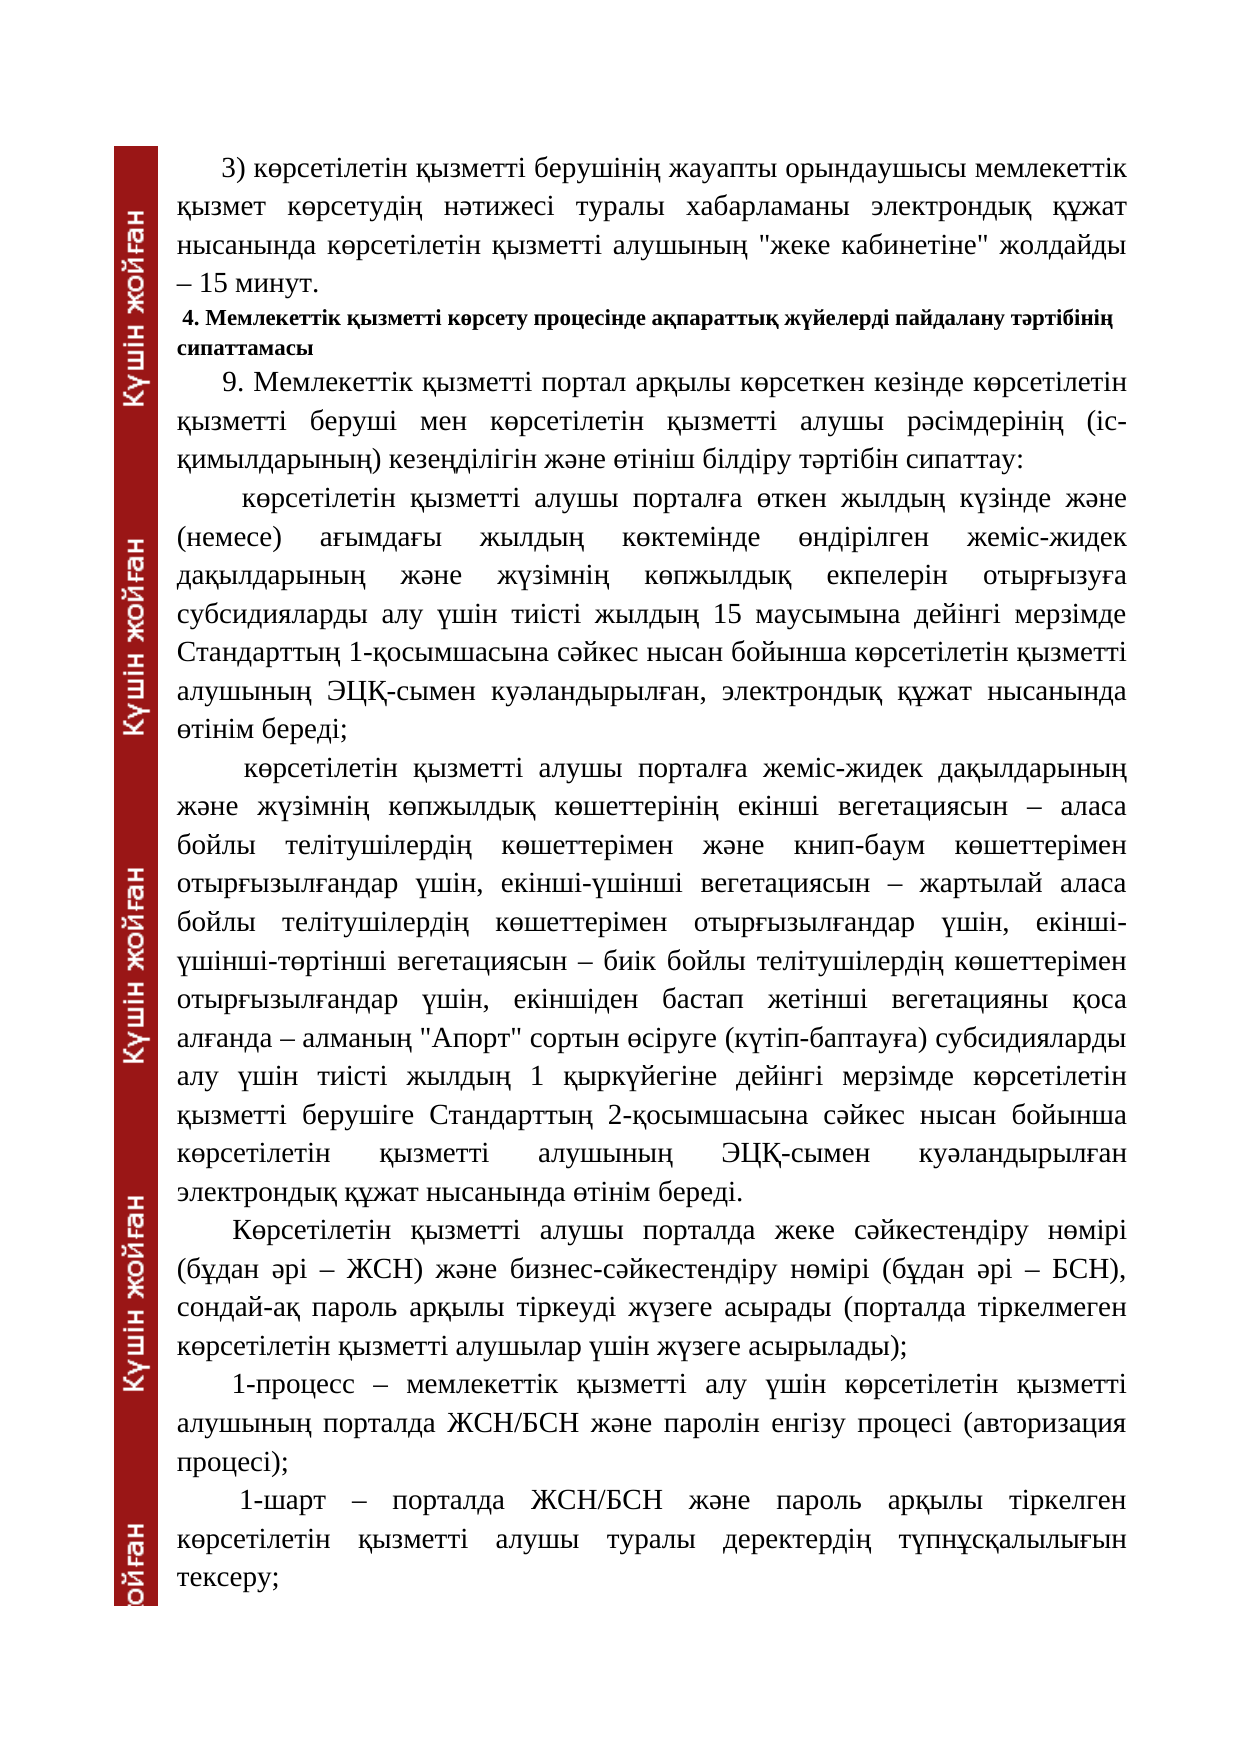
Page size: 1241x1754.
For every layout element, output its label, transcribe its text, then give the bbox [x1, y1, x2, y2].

text 4. Мемлекеттік қызметті көрсету процесінде ақпараттық жүйелерді пайдалану тәртібінің сипаттамасы [112, 304, 1128, 361]
picture [114, 146, 158, 150]
text көрсетілетін қызметті алушы порталға өткен жылдың күзінде және (немесе) ағымдағы жылдың көктемінде өндірілген жеміс-жидек дақылдарының және жүзімнің көпжылдық екпелерін отырғызуға субсидияларды алу үшін тиісті жылдың 15 маусымына дейінгі мерзімде Стандарттың 1-қосымшасына сәйкес нысан бойынша көрсетілетін қызметті алушының ЭЦҚ-сымен куәландырылған, электрондық құжат нысанында өтінім береді; [112, 480, 1128, 745]
text 1-шарт – порталда ЖСН/БСН және пароль арқылы тіркелген көрсетілетін қызметті алушы туралы деректердің түпнұсқалылығын тексеру; [112, 1482, 1128, 1593]
picture [114, 475, 158, 480]
picture [114, 299, 158, 304]
picture [114, 1477, 158, 1482]
text Көрсетілетін қызметті алушы порталда жеке сәйкестендіру нөмірі (бұдан әрі – ЖСН) және бизнес-сәйкестендіру нөмірі (бұдан әрі – БСН), сондай-ақ пароль арқылы тіркеуді жүзеге асырады (порталда тіркелмеген көрсетілетін қызметті алушылар үшін жүзеге асырылады); [112, 1212, 1128, 1362]
picture [114, 745, 158, 750]
picture [114, 1362, 158, 1367]
picture [114, 1207, 158, 1212]
text 3) көрсетілетін қызметті берушінің жауапты орындаушысы мемлекеттік қызмет көрсетудің нәтижесі туралы хабарламаны электрондық құжат нысанында көрсетілетін қызметті алушының "жеке кабинетіне" жолдайды – 15 минут. [112, 150, 1128, 299]
text 9. Мемлекеттік қызметті портал арқылы көрсеткен кезінде көрсетілетін қызметті беруші мен көрсетілетін қызметті алушы рәсімдерінің (іс-қимылдарының) кезеңділігін және өтініш білдіру тәртібін сипаттау: [112, 364, 1128, 475]
picture [114, 1593, 158, 1606]
text көрсетілетін қызметті алушы порталға жеміс-жидек дақылдарының және жүзімнің көпжылдық көшеттерінің екінші вегетациясын – аласа бойлы телітушілердің көшеттерімен және книп-баум көшеттерімен отырғызылғандар үшін, екінші-үшінші вегетациясын – жартылай аласа бойлы телітушілердің көшеттерімен отырғызылғандар үшін, екінші-үшінші-төртінші вегетациясын – биік бойлы телітушілердің көшеттерімен отырғызылғандар үшін, екіншіден бастап жетінші вегетацияны қоса алғанда – алманың "Апорт" сортын өсіруге (күтіп-баптауға) субсидияларды алу үшін тиісті жылдың 1 қыркүйегіне дейінгі мерзімде көрсетілетін қызметті берушіге Стандарттың 2-қосымшасына сәйкес нысан бойынша көрсетілетін қызметті алушының ЭЦҚ-сымен куәландырылған электрондық құжат нысанында өтінім береді. [112, 750, 1128, 1207]
text 1-процесс – мемлекеттік қызметті алу үшін көрсетілетін қызметті алушының порталда ЖСН/БСН және паролін енгізу процесі (авторизация процесі); [112, 1367, 1128, 1477]
